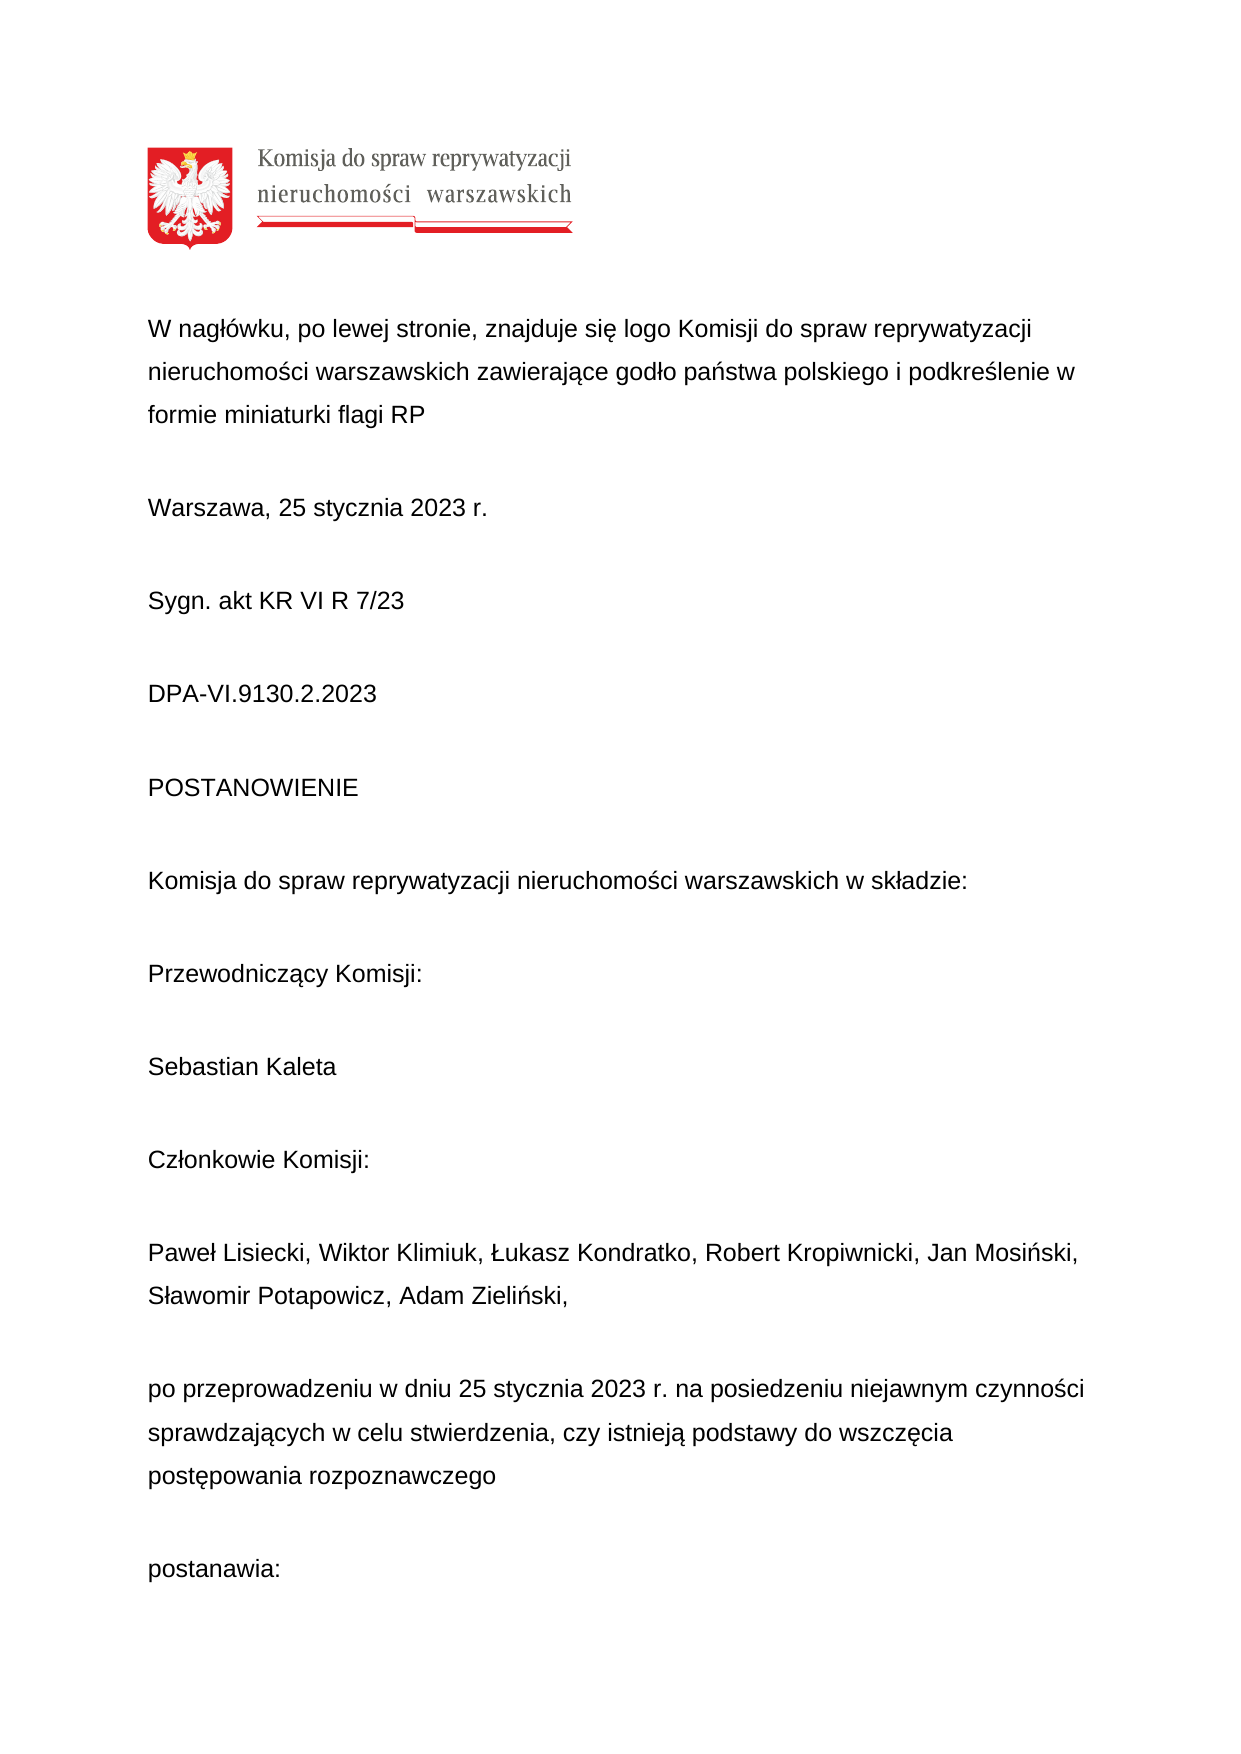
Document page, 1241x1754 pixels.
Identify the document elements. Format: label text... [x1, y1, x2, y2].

text W nagłówku, po lewej stronie, znajduje się logo Komisji do spraw reprywatyzacji nieruchomości warszawskich zawierające godło państwa polskiego i podkreślenie w formie miniaturki flagi RP [148, 314, 1093, 429]
text Sygn. akt KR VI R 7/23 [148, 586, 1093, 615]
text postanawia: [148, 1554, 1093, 1583]
text po przeprowadzeniu w dniu 25 stycznia 2023 r. na posiedzeniu niejawnym czynności sprawdzających w celu stwierdzenia, czy istnieją podstawy do wszczęcia postępowania rozpoznawczego [148, 1374, 1093, 1489]
text Komisja do spraw reprywatyzacji nieruchomości warszawskich w składzie: [148, 866, 1093, 894]
text Paweł Lisiecki, Wiktor Klimiuk, Łukasz Kondratko, Robert Kropiwnicki, Jan Mosiński, Sławomir Potapowicz, Adam Zieliński, [148, 1238, 1093, 1310]
text DPA-VI.9130.2.2023 [148, 679, 1093, 708]
subtitle POSTANOWIENIE [148, 773, 1093, 801]
text Członkowie Komisji: [148, 1145, 1093, 1174]
text Przewodniczący Komisji: [148, 959, 1093, 988]
text Warszawa, 25 stycznia 2023 r. [148, 493, 1093, 522]
text Sebastian Kaleta [148, 1052, 1093, 1081]
